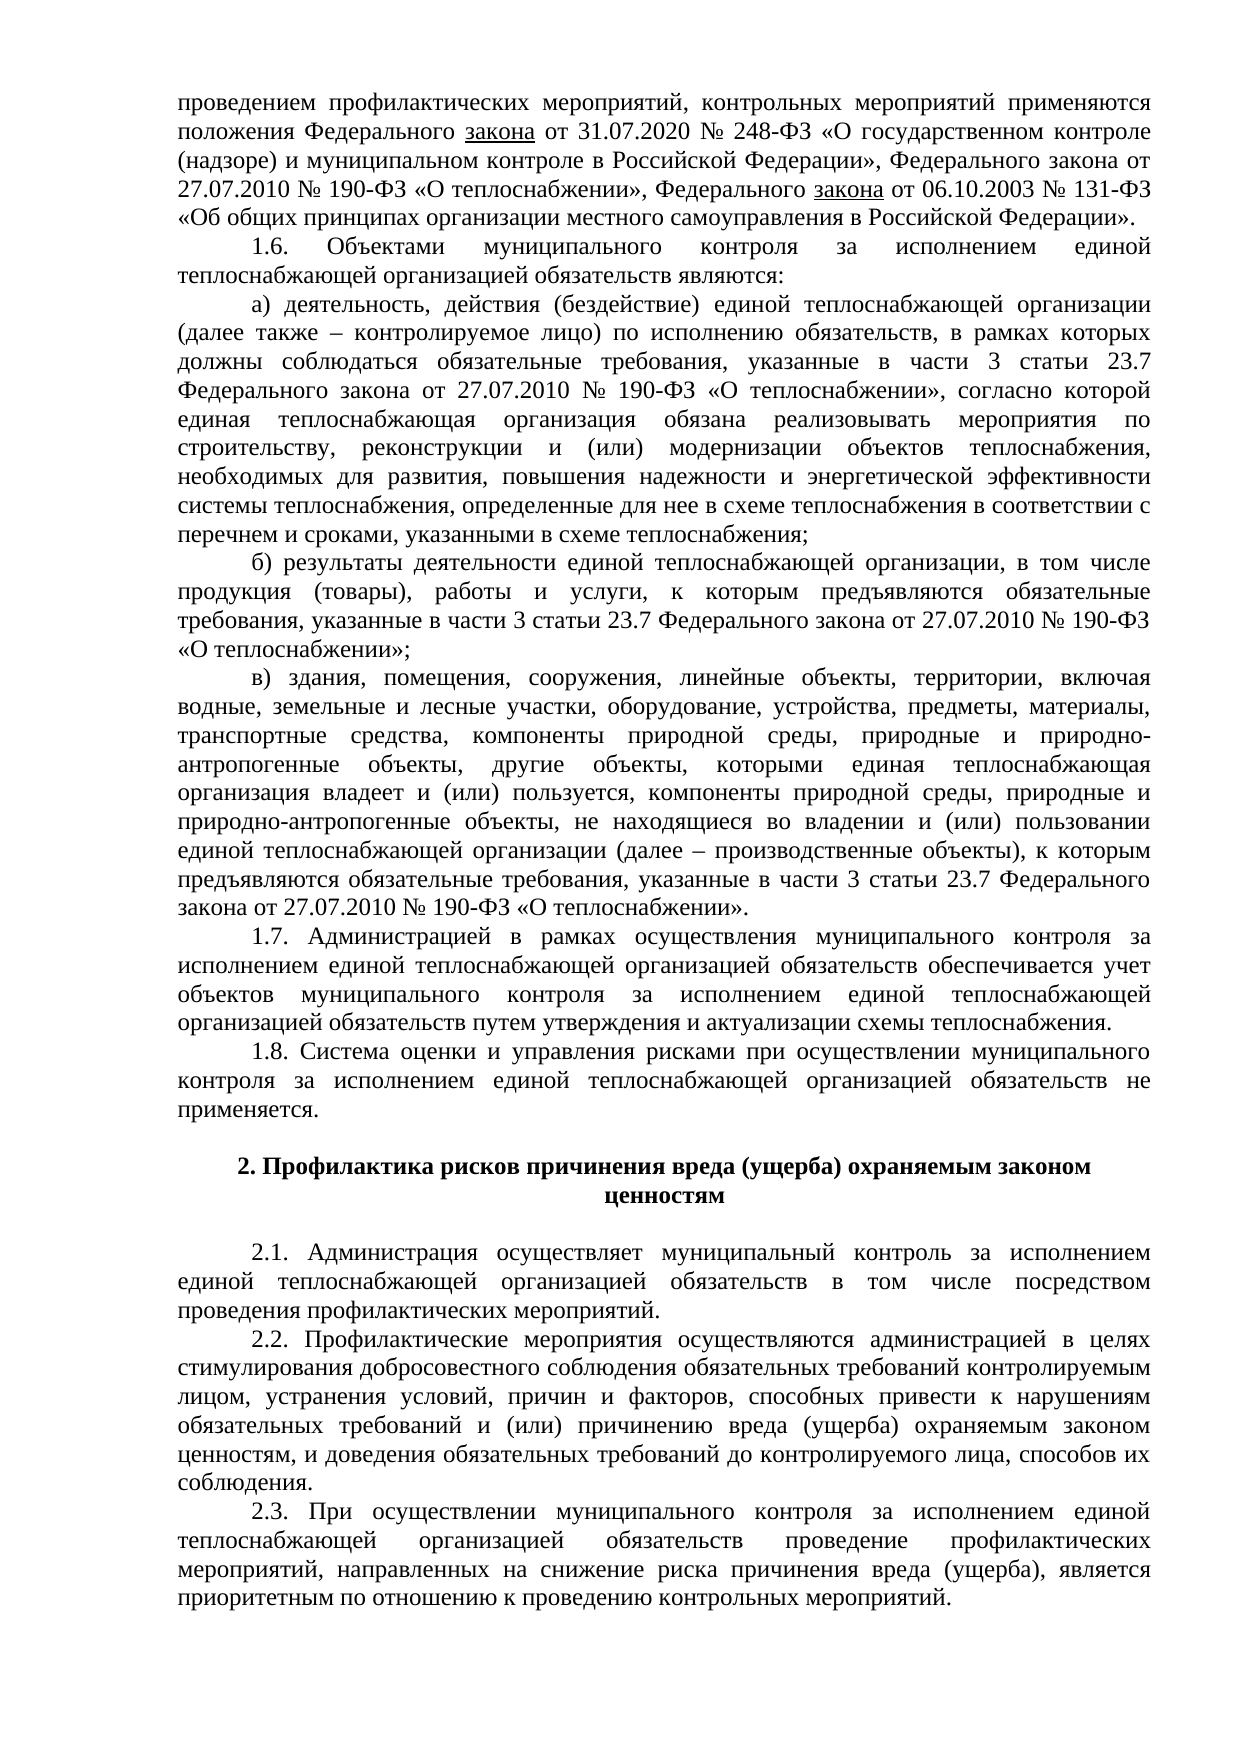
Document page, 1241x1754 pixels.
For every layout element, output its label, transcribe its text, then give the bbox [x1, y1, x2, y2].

text 2.3. При осуществлении муниципального контроля за исполнением единой теплоснабжающей организацией обязательств проведение профилактических мероприятий, направленных на снижение риска причинения вреда (ущерба), является приоритетным по отношению к проведению контрольных мероприятий. [177, 1496, 1152, 1611]
text 2.1. Администрация осуществляет муниципальный контроль за исполнением единой теплоснабжающей организацией обязательств в том числе посредством проведения профилактических мероприятий. [177, 1237, 1152, 1324]
text 1.6. Объектами муниципального контроля за исполнением единой теплоснабжающей организацией обязательств являются: [177, 231, 1152, 289]
text б) результаты деятельности единой теплоснабжающей организации, в том числе продукция (товары), работы и услуги, к которым предъявляются обязательные требования, указанные в части 3 статьи 23.7 Федерального закона от 27.07.2010 № 190-ФЗ «О теплоснабжении»; [177, 547, 1152, 662]
text 1.7. Администрацией в рамках осуществления муниципального контроля за исполнением единой теплоснабжающей организацией обязательств обеспечивается учет объектов муниципального контроля за исполнением единой теплоснабжающей организацией обязательств путем утверждения и актуализации схемы теплоснабжения. [177, 921, 1152, 1036]
text в) здания, помещения, сооружения, линейные объекты, территории, включая водные, земельные и лесные участки, оборудование, устройства, предметы, материалы, транспортные средства, компоненты природной среды, природные и природно-антропогенные объекты, другие объекты, которыми единая теплоснабжающая организация владеет и (или) пользуется, компоненты природной среды, природные и природно-антропогенные объекты, не находящиеся во владении и (или) пользовании единой теплоснабжающей организации (далее – производственные объекты), к которым предъявляются обязательные требования, указанные в части 3 статьи 23.7 Федерального закона от 27.07.2010 № 190-ФЗ «О теплоснабжении». [177, 662, 1152, 921]
text а) деятельность, действия (бездействие) единой теплоснабжающей организации (далее также – контролируемое лицо) по исполнению обязательств, в рамках которых должны соблюдаться обязательные требования, указанные в части 3 статьи 23.7 Федерального закона от 27.07.2010 № 190-ФЗ «О теплоснабжении», согласно которой единая теплоснабжающая организация обязана реализовывать мероприятия по строительству, реконструкции и (или) модернизации объектов теплоснабжения, необходимых для развития, повышения надежности и энергетической эффективности системы теплоснабжения, определенные для нее в схеме теплоснабжения в соответствии с перечнем и сроками, указанными в схеме теплоснабжения; [177, 289, 1152, 547]
text 1.8. Система оценки и управления рисками при осуществлении муниципального контроля за исполнением единой теплоснабжающей организацией обязательств не применяется. [177, 1036, 1152, 1122]
text 2.2. Профилактические мероприятия осуществляются администрацией в целях стимулирования добросовестного соблюдения обязательных требований контролируемым лицом, устранения условий, причин и факторов, способных привести к нарушениям обязательных требований и (или) причинению вреда (ущерба) охраняемым законом ценностям, и доведения обязательных требований до контролируемого лица, способов их соблюдения. [177, 1324, 1152, 1496]
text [177, 87, 1152, 231]
text 2. Профилактика рисков причинения вреда (ущерба) охраняемым законом ценностям [177, 1151, 1152, 1209]
